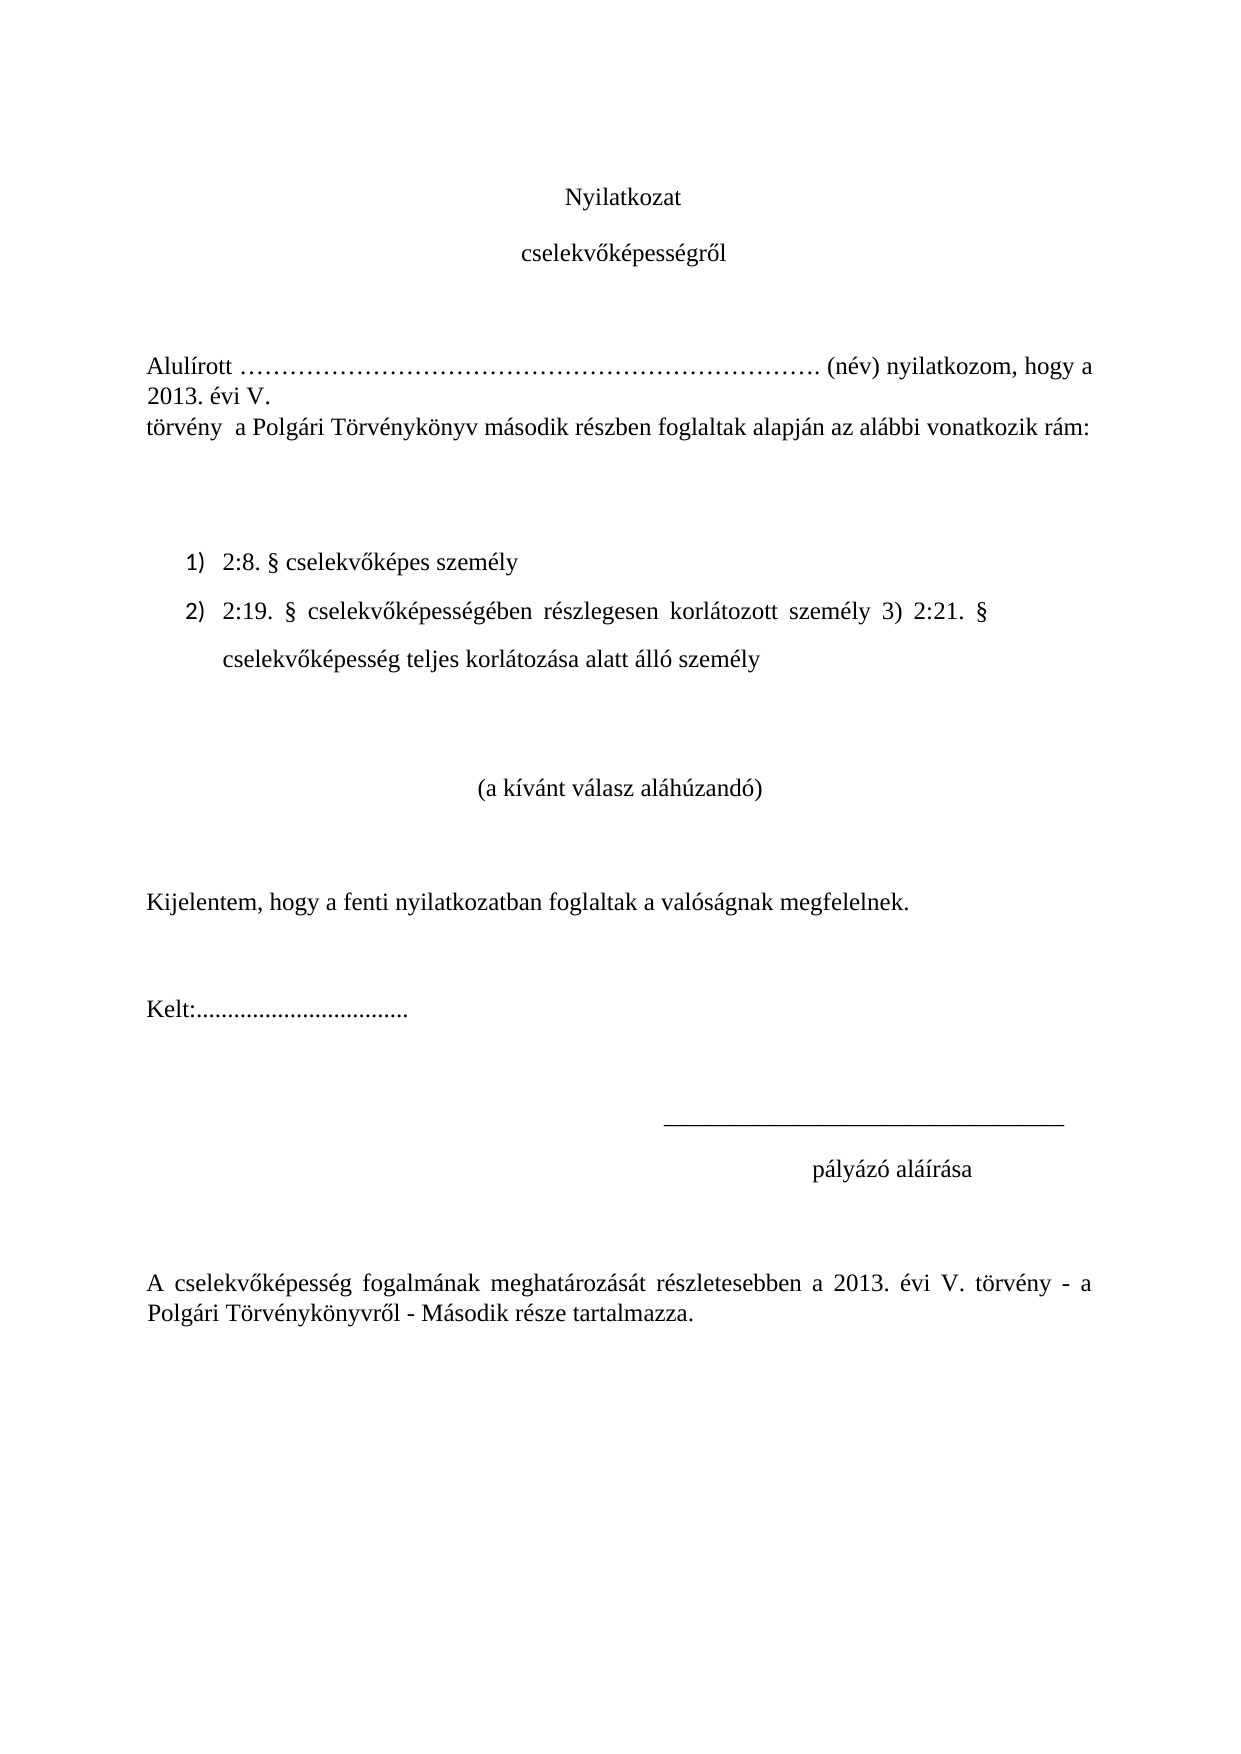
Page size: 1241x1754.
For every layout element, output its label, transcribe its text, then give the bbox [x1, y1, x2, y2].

text Alulírott ……………………………………………………………. (név) nyilatkozom, hogy a 2013. évi V. [146, 351, 1093, 410]
text (a kívánt válasz aláhúzandó) [147, 773, 1092, 802]
text Nyilatkozat cselekvőképességről [459, 182, 787, 267]
text pályázó aláírása [147, 1154, 972, 1183]
list 2:19. § cselekvőképességében részlegesen korlátozott személy 3) 2:21. § cselekvőképesség teljes korlátozása alatt álló személy [185, 595, 988, 673]
text Kelt:.................................. [146, 994, 1093, 1023]
text Kijelentem, hogy a fenti nyilatkozatban foglaltak a valóságnak megfelelnek. [146, 887, 1093, 916]
text ________________________________ [147, 1100, 1064, 1129]
text A cselekvőképesség fogalmának meghatározását részletesebben a 2013. évi V. törvény - a Polgári Törvénykönyvről - Második része tartalmazza. [146, 1268, 1093, 1327]
list 2:8. § cselekvőképes személy [185, 546, 988, 576]
text törvény a Polgári Törvénykönyv második részben foglaltak alapján az alábbi vonatkozik rám: [146, 412, 1093, 441]
